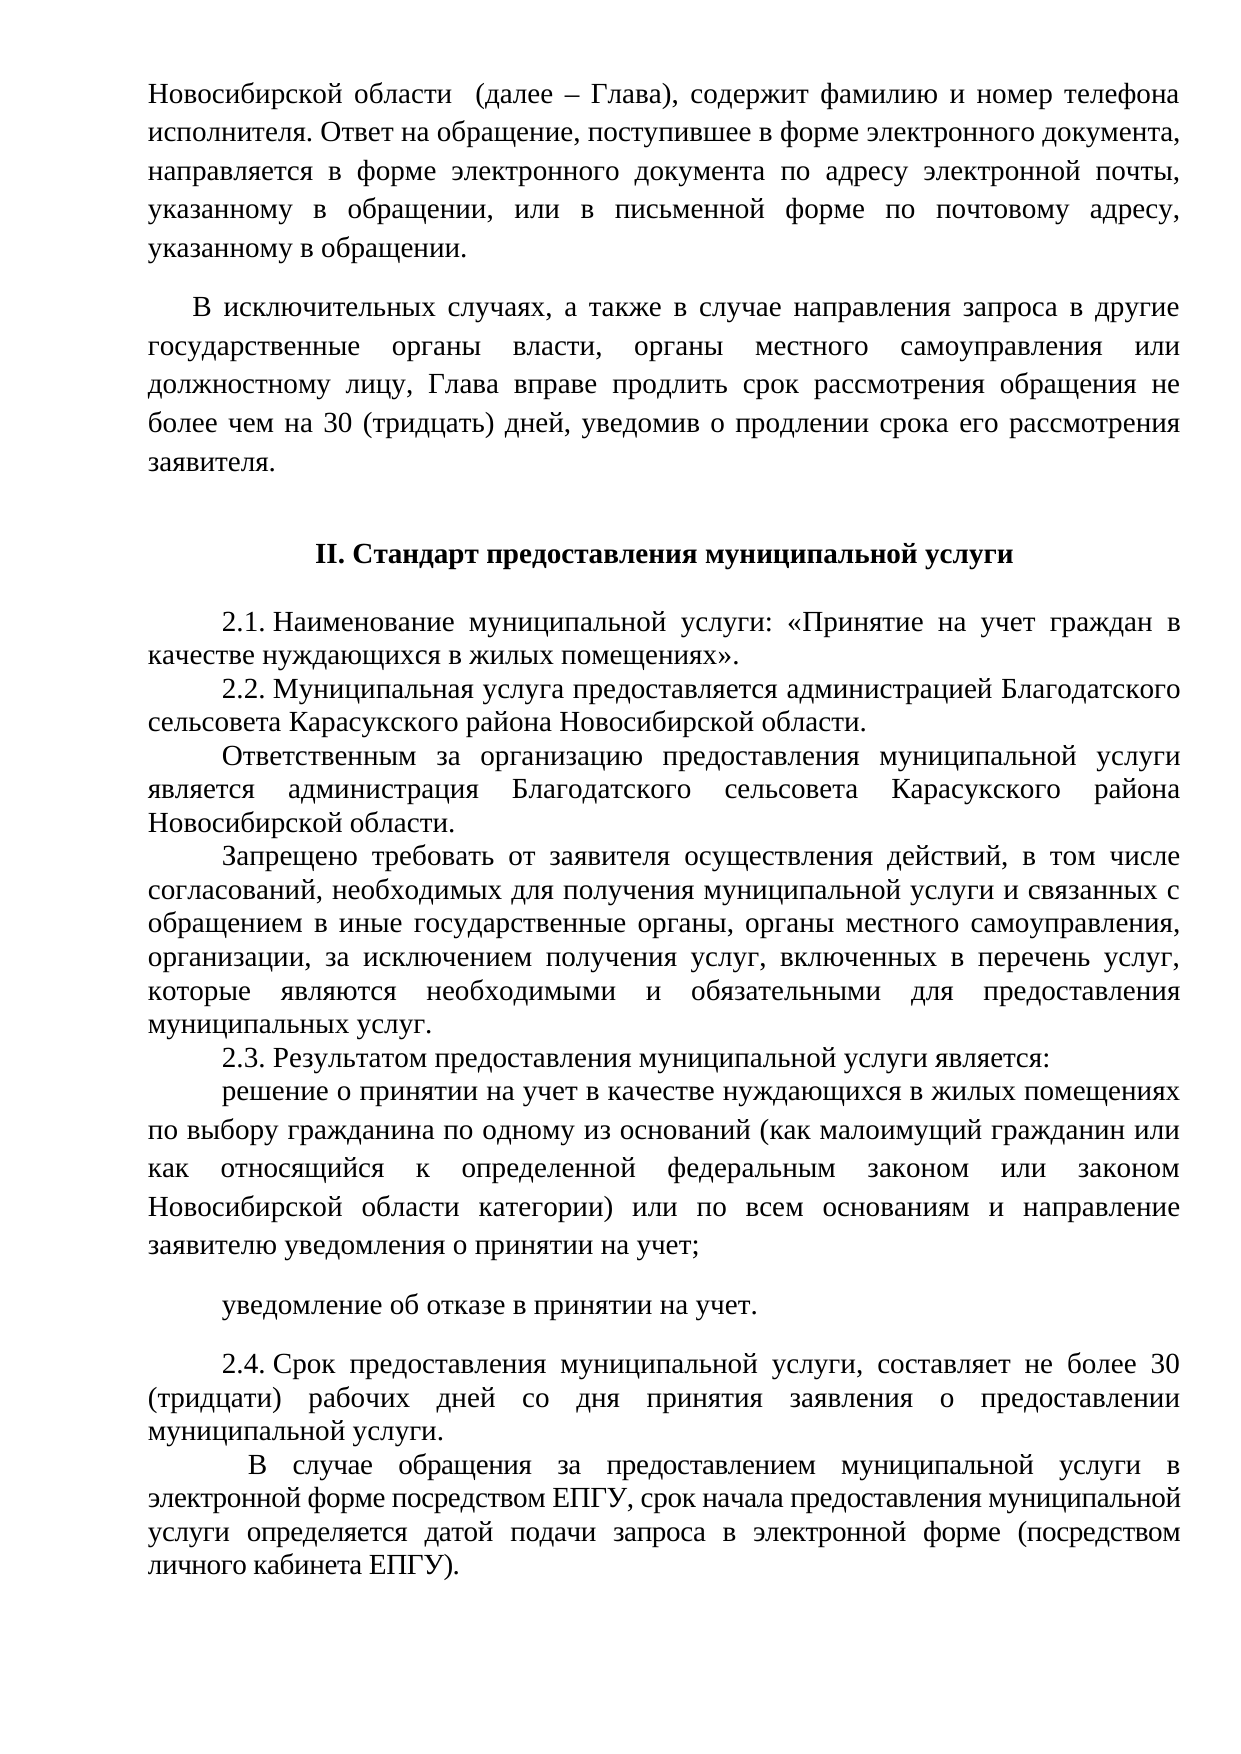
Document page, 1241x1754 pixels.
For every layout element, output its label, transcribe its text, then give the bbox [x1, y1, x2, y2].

text В исключительных случаях, а также в случае направления запроса в другие государственные органы власти, органы местного самоуправления или должностному лицу, Глава вправе продлить срок рассмотрения обращения не более чем на 30 (тридцать) дней, уведомив о продлении срока его рассмотрения заявителя. [148, 289, 1181, 477]
text решение о принятии на учет в качестве нуждающихся в жилых помещениях по выбору гражданина по одному из оснований (как малоимущий гражданин или как относящийся к определенной федеральным законом или законом Новосибирской области категории) или по всем основаниям и направление заявителю уведомления о принятии на учет; [148, 1073, 1181, 1261]
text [148, 76, 1181, 264]
text 2.4. Срок предоставления муниципальной услуги, составляет не более 30 (тридцати) рабочих дней со дня принятия заявления о предоставлении муниципальной услуги. [148, 1346, 1181, 1447]
text 2.2. Муниципальная услуга предоставляется администрацией Благодатского сельсовета Карасукского района Новосибирской области. [148, 671, 1181, 738]
text 2.3. Результатом предоставления муниципальной услуги является: [148, 1040, 1181, 1073]
text В случае обращения за предоставлением муниципальной услуги в электронной форме посредством ЕПГУ, срок начала предоставления муниципальной услуги определяется датой подачи запроса в электронной форме (посредством личного кабинета ЕПГУ). [148, 1447, 1181, 1581]
text уведомление об отказе в принятии на учет. [148, 1287, 1181, 1320]
text II. Стандарт предоставления муниципальной услуги [148, 537, 1181, 570]
text Запрещено требовать от заявителя осуществления действий, в том числе согласований, необходимых для получения муниципальной услуги и связанных с обращением в иные государственные органы, органы местного самоуправления, организации, за исключением получения услуг, включенных в перечень услуг, которые являются необходимыми и обязательными для предоставления муниципальных услуг. [148, 838, 1181, 1040]
text Ответственным за организацию предоставления муниципальной услуги является администрация Благодатского сельсовета Карасукского района Новосибирской области. [148, 738, 1181, 838]
text 2.1. Наименование муниципальной услуги: «Принятие на учет граждан в качестве нуждающихся в жилых помещениях». [148, 604, 1181, 671]
